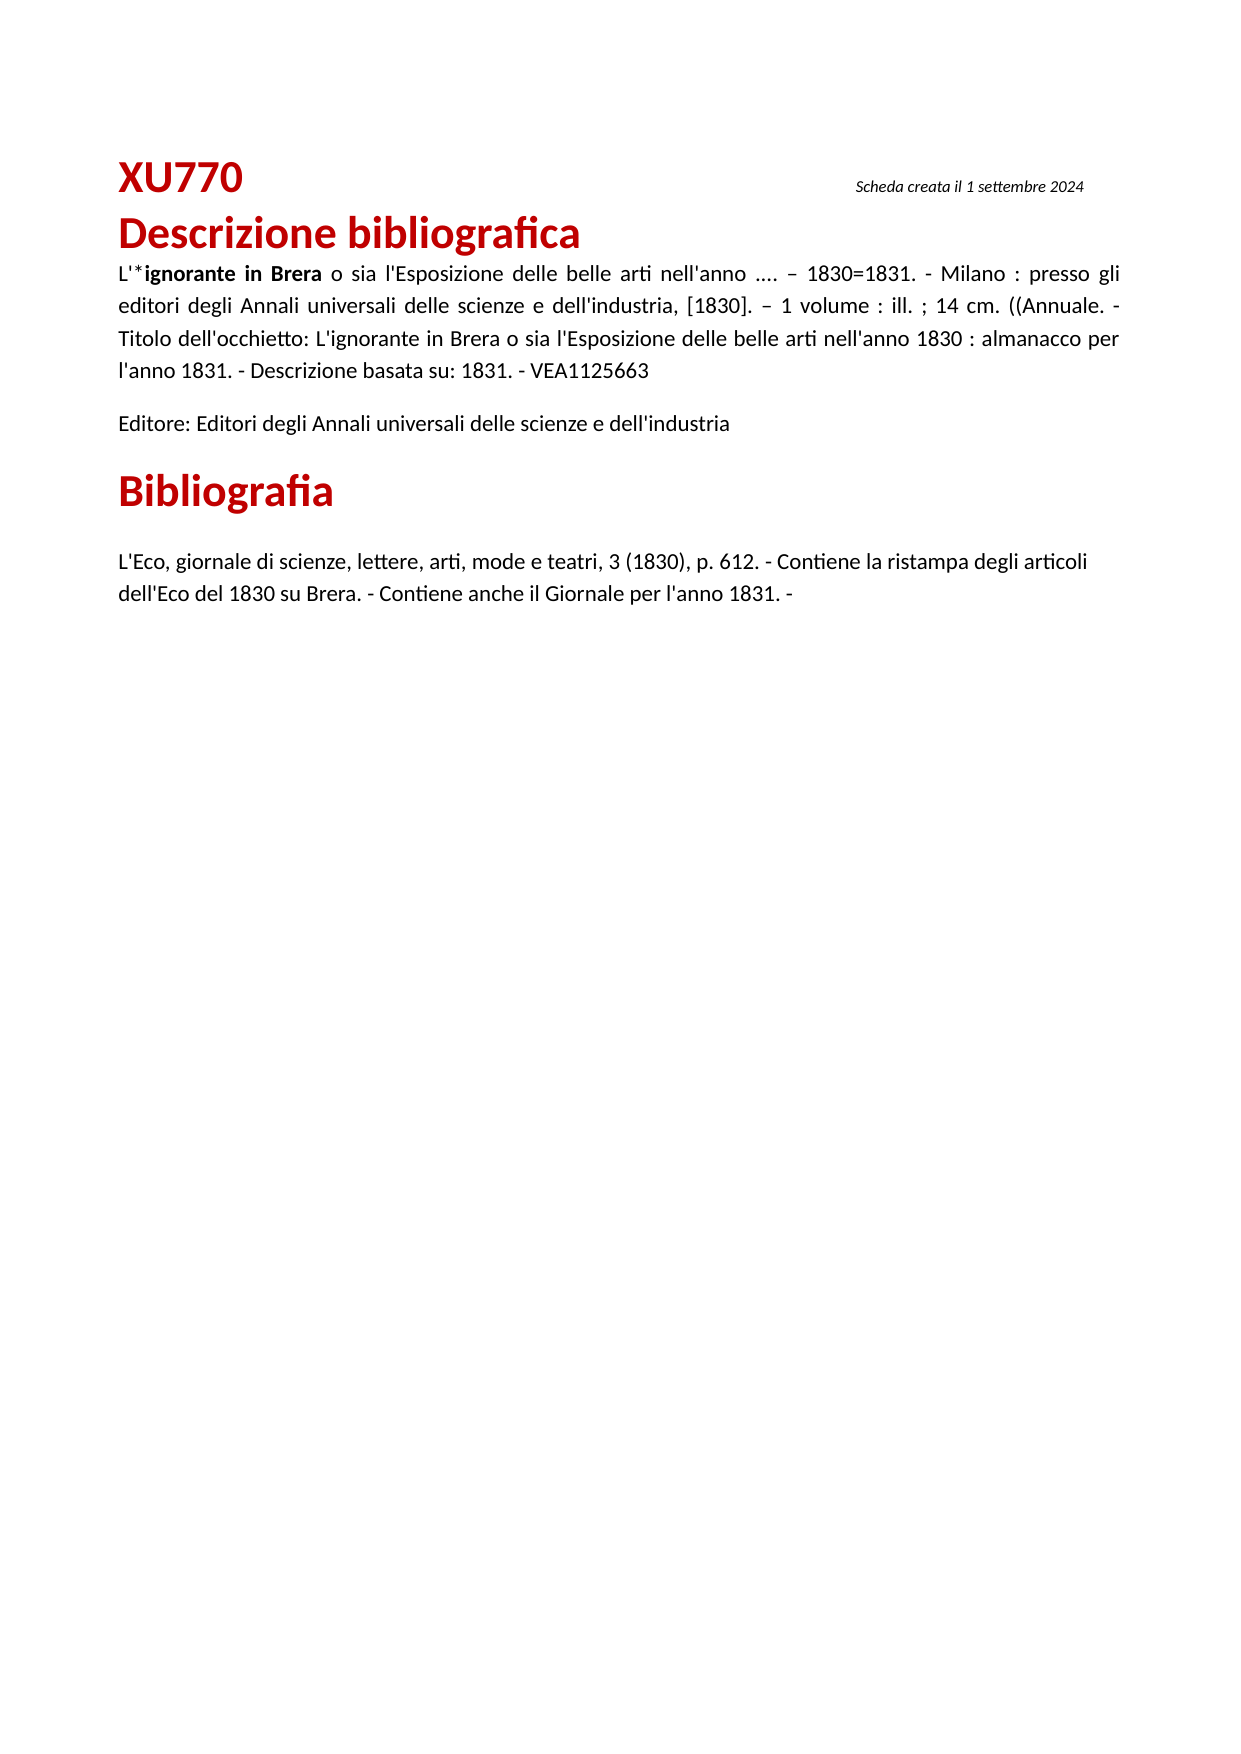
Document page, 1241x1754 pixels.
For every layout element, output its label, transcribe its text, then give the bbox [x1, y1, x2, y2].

text Bibliografia [118, 462, 1122, 518]
text L'*ignorante in Brera o sia l'Esposizione delle belle arti nell'anno .... – 1830=1831. - Milano : presso gli editori degli Annali universali delle scienze e dell'industria, [1830]. – 1 volume : ill. ; 14 cm. ((Annuale. - Titolo dell'occhietto: L'ignorante in Brera o sia l'Esposizione delle belle arti nell'anno 1830 : almanacco per l'anno 1831. - Descrizione basata su: 1831. - VEA1125663 [118, 259, 1122, 384]
text Descrizione bibliografica [118, 203, 1122, 259]
text L'Eco, giornale di scienze, lettere, arti, mode e teatri, 3 (1830), p. 612. - Contiene la ristampa degli articoli dell'Eco del 1830 su Brera. - Contiene anche il Giornale per l'anno 1831. - [118, 547, 1122, 607]
text XU770 Scheda creata il 1 settembre 2024 [118, 148, 1122, 203]
text Editore: Editori degli Annali universali delle scienze e dell'industria [118, 409, 1122, 437]
